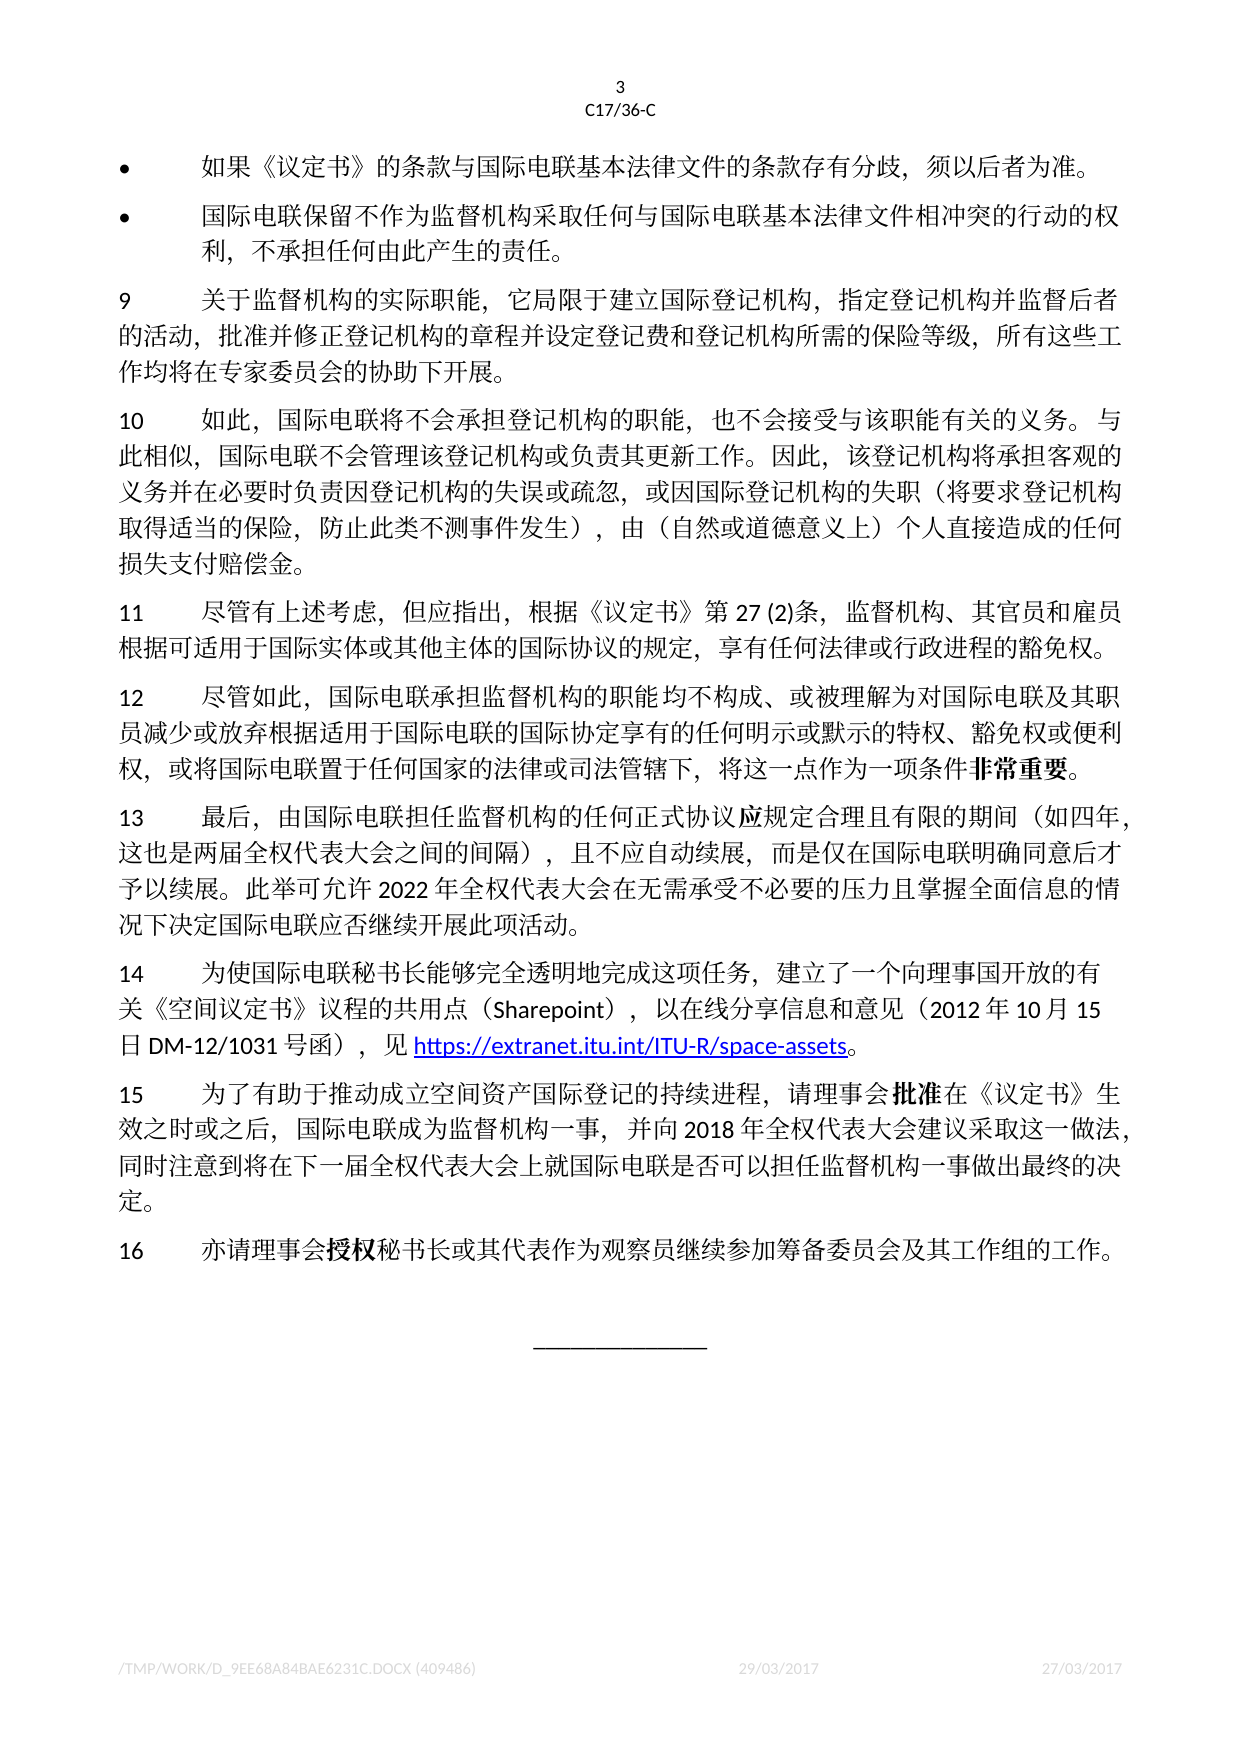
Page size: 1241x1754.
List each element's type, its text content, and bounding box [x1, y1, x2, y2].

text 16 亦请理事会授权秘书长或其代表作为观察员继续参加筹备委员会及其工作组的工作。 [118, 1231, 1122, 1266]
text 11 尽管有上述考虑，但应指出，根据《议定书》第27 (2)条，监督机构、其官员和雇员根据可适用于国际实体或其他主体的国际协议的规定，享有任何法律或行政进程的豁免权。 [118, 593, 1122, 665]
text ______________ [118, 1322, 1122, 1352]
text 10 如此，国际电联将不会承担登记机构的职能，也不会接受与该职能有关的义务。与此相似，国际电联不会管理该登记机构或负责其更新工作。因此，该登记机构将承担客观的义务并在必要时负责因登记机构的失误或疏忽，或因国际登记机构的失职（将要求登记机构取得适当的保险，防止此类不测事件发生），由（自然或道德意义上）个人直接造成的任何损失支付赔偿金。 [118, 401, 1122, 581]
text 14 为使国际电联秘书长能够完全透明地完成这项任务，建立了一个向理事国开放的有关《空间议定书》议程的共用点（Sharepoint），以在线分享信息和意见（2012年10月15日DM-12/1031号函），见https://extranet.itu.int/ITU-R/space-assets。 [118, 954, 1122, 1062]
text • 国际电联保留不作为监督机构采取任何与国际电联基本法律文件相冲突的行动的权利，不承担任何由此产生的责任。 [118, 196, 1122, 268]
text 12 尽管如此，国际电联承担监督机构的职能均不构成、或被理解为对国际电联及其职员减少或放弃根据适用于国际电联的国际协定享有的任何明示或默示的特权、豁免权或便利权，或将国际电联置于任何国家的法律或司法管辖下，将这一点作为一项条件非常重要。 [118, 677, 1122, 785]
text 13 最后，由国际电联担任监督机构的任何正式协议应规定合理且有限的期间（如四年，这也是两届全权代表大会之间的间隔），且不应自动续展，而是仅在国际电联明确同意后才予以续展。此举可允许2022年全权代表大会在无需承受不必要的压力且掌握全面信息的情况下决定国际电联应否继续开展此项活动。 [118, 798, 1122, 941]
text • 如果《议定书》的条款与国际电联基本法律文件的条款存有分歧，须以后者为准。 [118, 148, 1122, 184]
text 15 为了有助于推动成立空间资产国际登记的持续进程，请理事会批准在《议定书》生效之时或之后，国际电联成为监督机构一事，并向2018年全权代表大会建议采取这一做法，同时注意到将在下一届全权代表大会上就国际电联是否可以担任监督机构一事做出最终的决定。 [118, 1074, 1122, 1218]
text 9 关于监督机构的实际职能，它局限于建立国际登记机构，指定登记机构并监督后者的活动，批准并修正登记机构的章程并设定登记费和登记机构所需的保险等级，所有这些工作均将在专家委员会的协助下开展。 [118, 281, 1122, 388]
